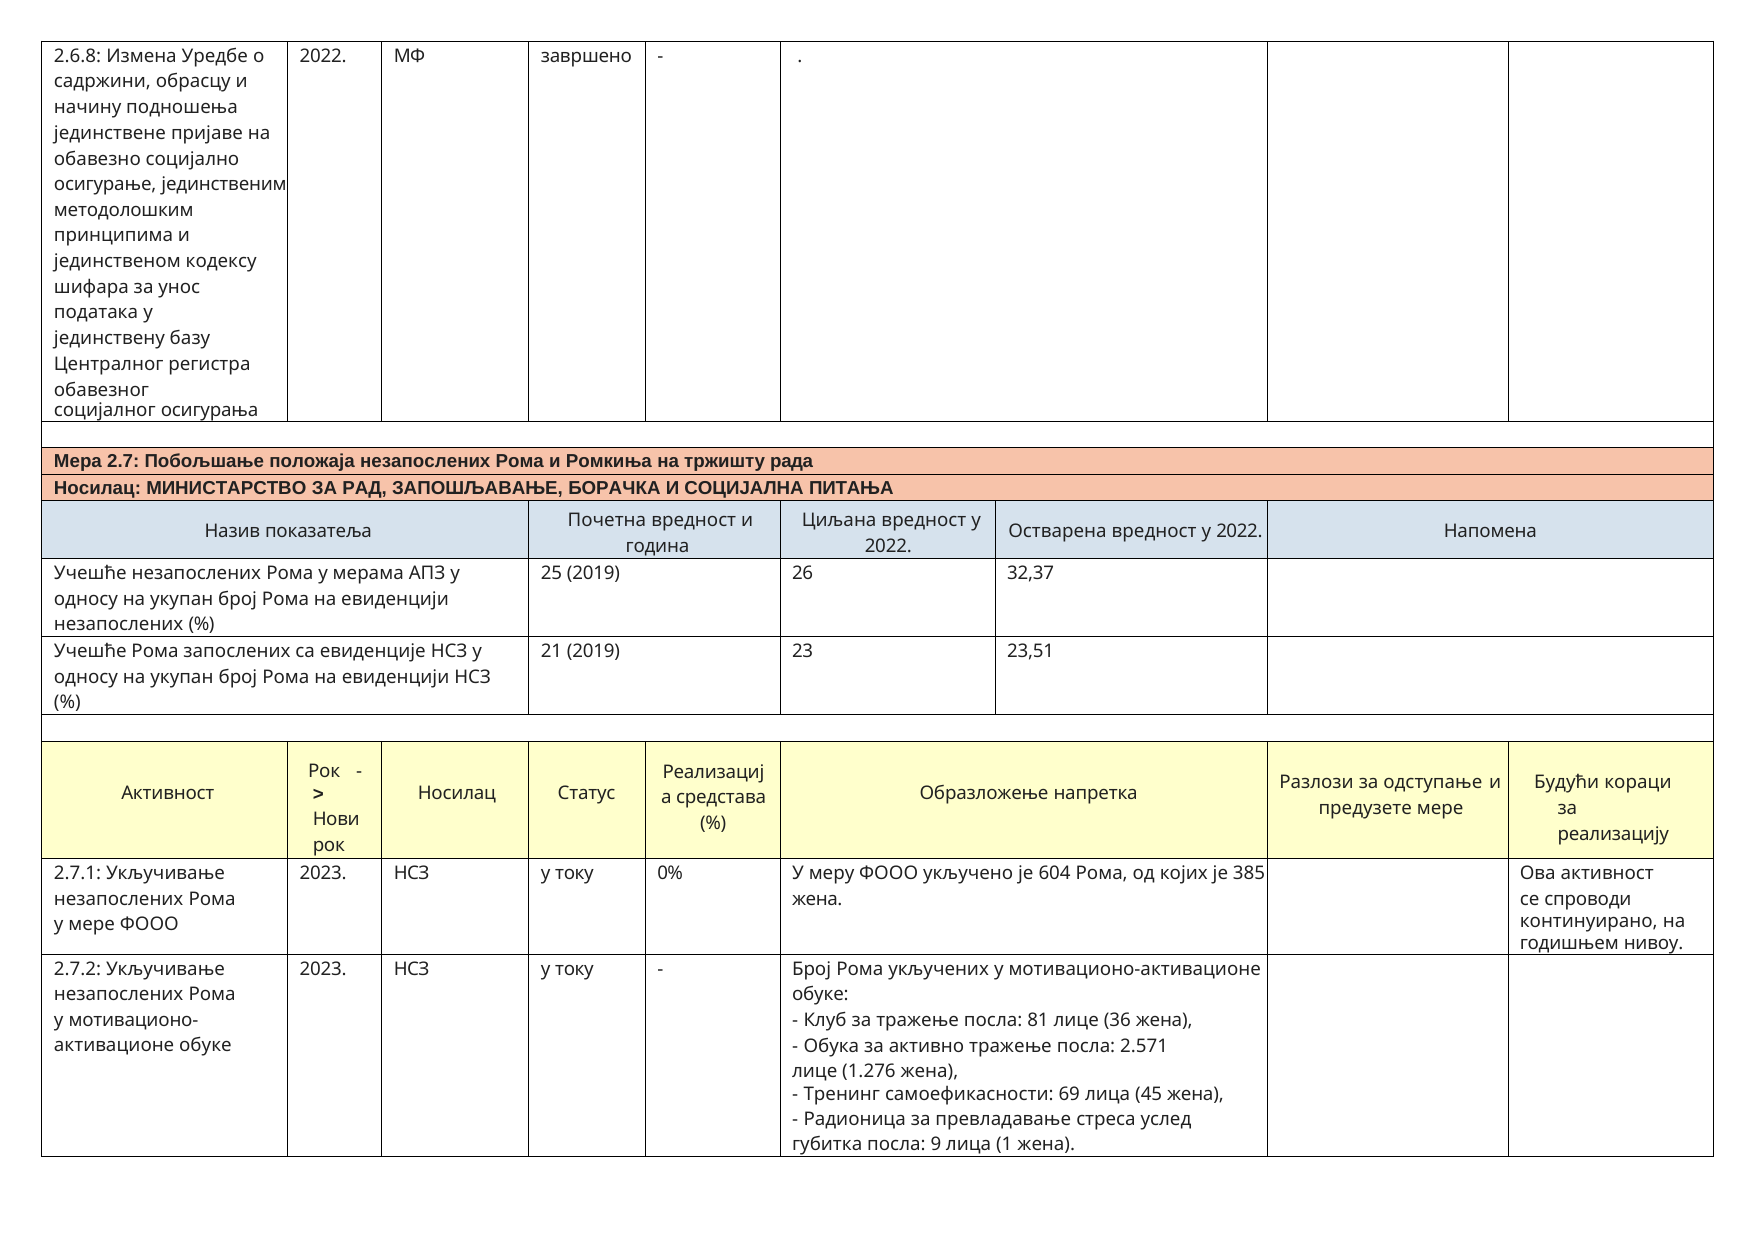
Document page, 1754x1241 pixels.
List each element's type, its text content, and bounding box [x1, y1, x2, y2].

table_cell Учешће Рома запослених са евиденције НСЗ у односу на укупан број Рома на евиденцији НСЗ (%) [42, 637, 528, 714]
table_cell 26 [781, 559, 995, 636]
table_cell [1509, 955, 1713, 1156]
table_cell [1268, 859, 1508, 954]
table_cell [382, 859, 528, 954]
table_cell [1268, 559, 1713, 636]
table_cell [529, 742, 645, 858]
table_cell Учешће незапослених Рома у мерама АПЗ у односу на укупан број Рома на евиденцији незапослених (%) [42, 559, 528, 636]
table_header МФ [382, 42, 528, 421]
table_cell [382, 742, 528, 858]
table_header [1268, 42, 1508, 421]
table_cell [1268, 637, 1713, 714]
table_cell 25 (2019) [529, 559, 780, 636]
table_cell Напомена [1268, 501, 1713, 558]
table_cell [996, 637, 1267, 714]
table_header завршено [529, 42, 645, 421]
table_cell Остварена вредност у 2022. [996, 501, 1267, 558]
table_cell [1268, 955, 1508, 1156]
table_cell [42, 422, 1713, 447]
table_header . [781, 42, 1267, 421]
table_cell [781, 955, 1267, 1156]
table_header [1509, 42, 1713, 421]
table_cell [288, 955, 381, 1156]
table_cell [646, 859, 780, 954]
table_header 2.6.8: Измена Уредбе о садржини, обрасцу и начину подношења јединствене пријаве на обавезно социјално осигурање, јединственим методолошким принципима и јединственом кодексу шифара за унос података у јединствену базу Централног регистра обавезног социјалног осигурања [42, 42, 287, 421]
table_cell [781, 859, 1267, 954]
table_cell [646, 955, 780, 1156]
table_cell Носилац: МИНИСТАРСТВО ЗА РАД, ЗАПОШЉАВАЊЕ, БОРАЧКА И СОЦИЈАЛНА ПИТАЊА [42, 475, 1713, 500]
table_cell Мера 2.7: Побољшање положаја незапослених Рома и Ромкиња на тржишту рада [42, 448, 1713, 474]
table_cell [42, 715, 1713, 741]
table_header - [646, 42, 780, 421]
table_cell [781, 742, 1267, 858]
table_cell 23 [781, 637, 995, 714]
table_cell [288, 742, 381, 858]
table_header 2022. [288, 42, 381, 421]
table_cell Назив показатеља [42, 501, 528, 558]
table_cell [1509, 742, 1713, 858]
table_cell 32,37 [996, 559, 1267, 636]
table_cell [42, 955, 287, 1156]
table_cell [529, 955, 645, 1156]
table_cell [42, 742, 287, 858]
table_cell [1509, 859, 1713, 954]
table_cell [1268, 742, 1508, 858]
table_cell Почетна вредност и година [529, 501, 780, 558]
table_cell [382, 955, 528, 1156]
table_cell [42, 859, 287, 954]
table_cell Циљана вредност у 2022. [781, 501, 995, 558]
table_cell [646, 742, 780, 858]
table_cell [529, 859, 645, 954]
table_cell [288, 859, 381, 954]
table_cell 21 (2019) [529, 637, 780, 714]
